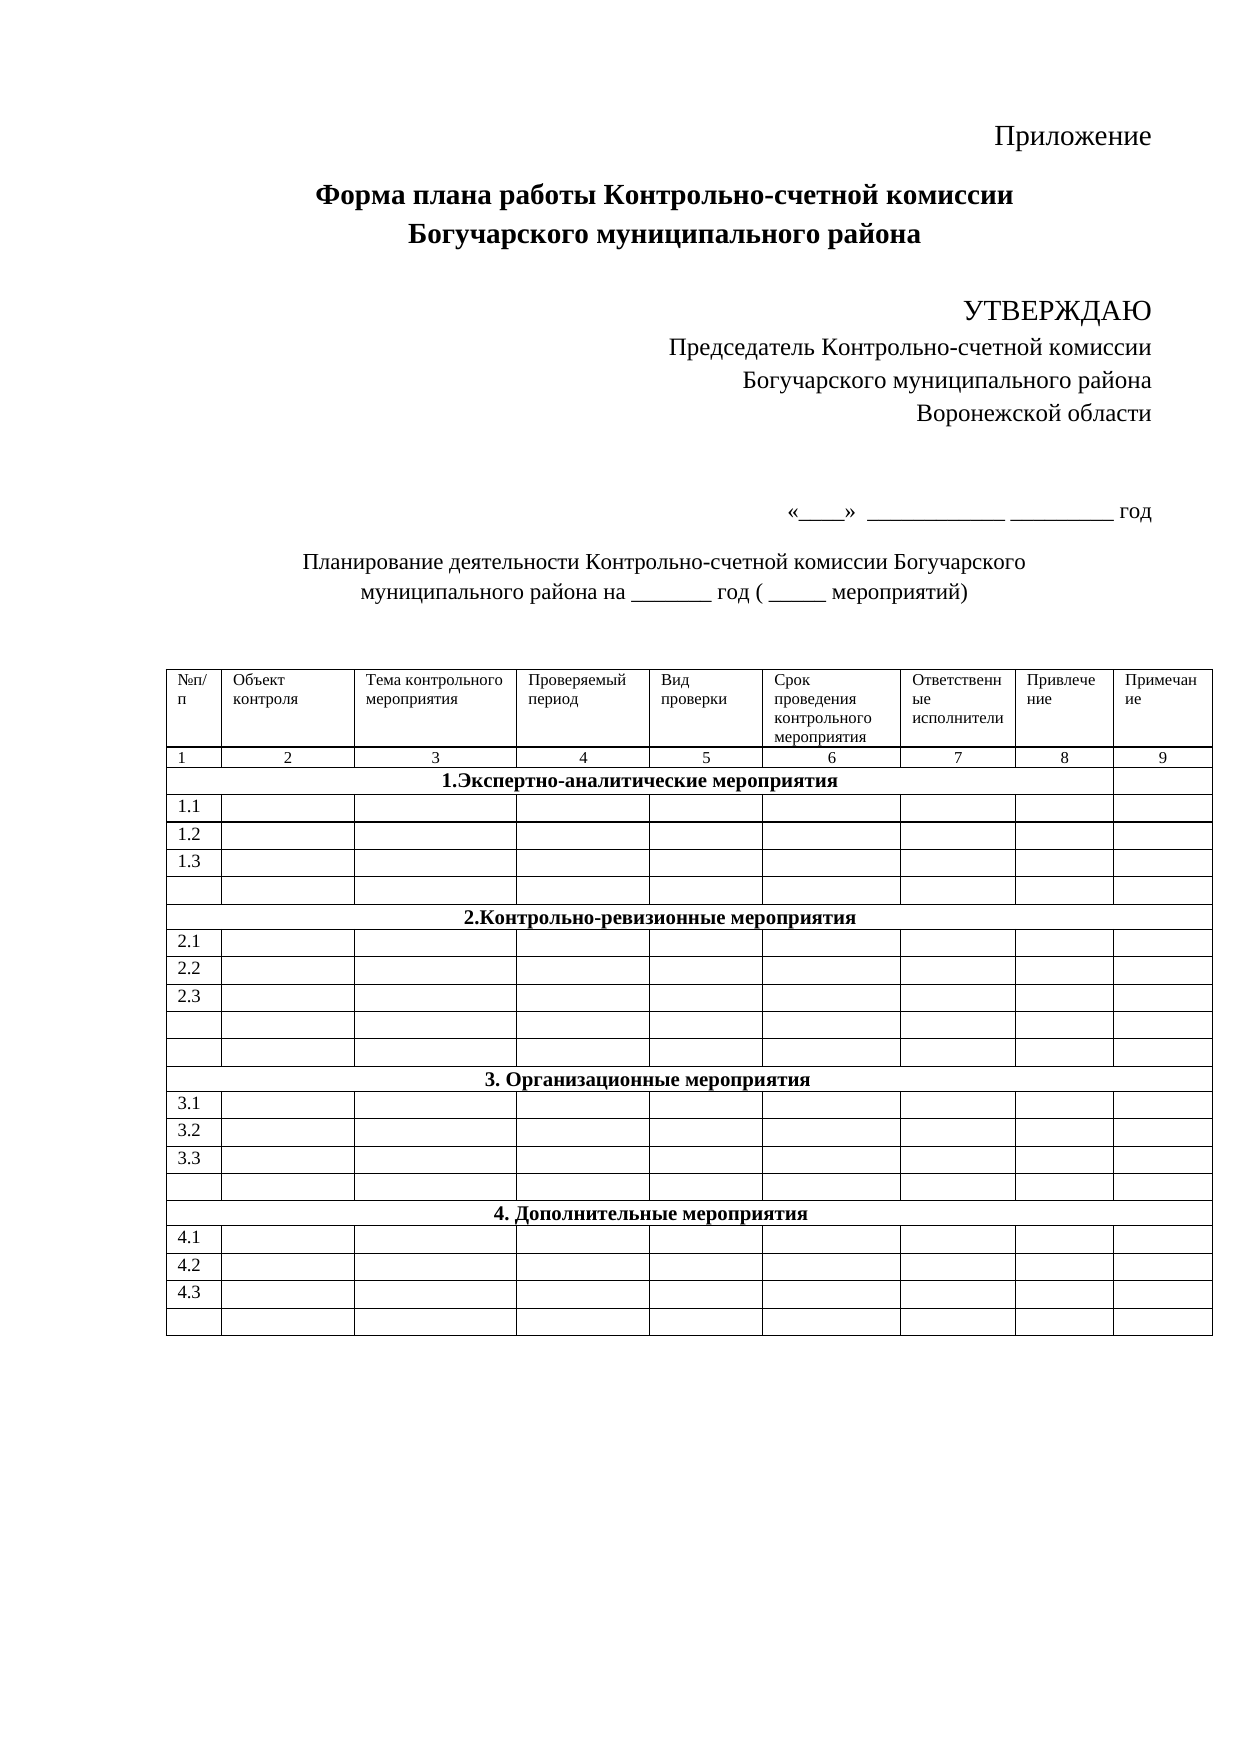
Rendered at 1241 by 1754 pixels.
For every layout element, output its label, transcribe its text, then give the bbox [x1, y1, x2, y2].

table_cell 4.3 [167, 1281, 221, 1308]
table_cell [222, 1092, 354, 1118]
text Председатель Контрольно-счетной комиссии [177, 332, 1152, 360]
table_cell [355, 1147, 516, 1173]
table_cell [1114, 1147, 1212, 1173]
table_cell [650, 1147, 762, 1173]
text УТВЕРЖДАЮ [177, 293, 1152, 327]
table_cell [1114, 1092, 1212, 1118]
table_cell [650, 1092, 762, 1118]
text Воронежской области [177, 398, 1152, 426]
table_cell [650, 1254, 762, 1280]
table_cell [222, 1119, 354, 1146]
table_cell [517, 1281, 649, 1308]
table_cell [222, 957, 354, 983]
table_cell [763, 985, 900, 1011]
table_cell [650, 850, 762, 876]
table_cell [763, 795, 900, 821]
table_cell [650, 823, 762, 849]
table_cell [355, 930, 516, 956]
table_cell [167, 1012, 221, 1038]
table_header Примечание [1114, 670, 1212, 746]
table_cell 2.2 [167, 957, 221, 983]
table_header Проверяемый период [517, 670, 649, 746]
table_cell [650, 1119, 762, 1146]
table_cell [763, 823, 900, 849]
table_cell [1114, 1226, 1212, 1253]
table_cell 3.2 [167, 1119, 221, 1146]
table_cell [1016, 1281, 1113, 1308]
table_cell [1016, 1309, 1113, 1335]
table_cell [1016, 850, 1113, 876]
table_cell [763, 1309, 900, 1335]
table_header Привлечение [1016, 670, 1113, 746]
text Богучарского муниципального района [177, 216, 1152, 249]
table_cell [1114, 1281, 1212, 1308]
table_cell [355, 985, 516, 1011]
table_cell [222, 823, 354, 849]
table_cell [901, 1281, 1015, 1308]
table_cell [222, 1309, 354, 1335]
table_header Срок проведения контрольного мероприятия [763, 670, 900, 746]
text Богучарского муниципального района [177, 365, 1152, 393]
table_header Объект контроля [222, 670, 354, 746]
table_cell [1016, 1254, 1113, 1280]
table_cell [901, 1039, 1015, 1066]
table_cell [355, 795, 516, 821]
table_cell [1016, 877, 1113, 903]
table_cell [1114, 1039, 1212, 1066]
table_cell [901, 850, 1015, 876]
table_cell [517, 1174, 649, 1200]
table_cell [650, 1226, 762, 1253]
table_cell [763, 1092, 900, 1118]
text муниципального района на _______ год ( _____ мероприятий) [177, 578, 1152, 604]
table_cell [1016, 795, 1113, 821]
table_cell 2.3 [167, 985, 221, 1011]
table_cell [901, 957, 1015, 983]
table_cell 6 [763, 748, 900, 767]
table_cell [355, 1174, 516, 1200]
table_cell 8 [1016, 748, 1113, 767]
table_cell [517, 1119, 649, 1146]
table_cell [517, 850, 649, 876]
table_cell [222, 877, 354, 903]
table_cell [355, 877, 516, 903]
table_cell [355, 1119, 516, 1146]
table_cell [650, 877, 762, 903]
table_cell [1114, 957, 1212, 983]
table_cell [763, 1119, 900, 1146]
table_cell [355, 1039, 516, 1066]
table_cell [650, 957, 762, 983]
table_cell [650, 985, 762, 1011]
table_cell 2.1 [167, 930, 221, 956]
table_cell [1016, 1147, 1113, 1173]
table_cell [650, 930, 762, 956]
table_cell [763, 850, 900, 876]
table_cell [1016, 823, 1113, 849]
table_cell [167, 1039, 221, 1066]
table_cell [763, 930, 900, 956]
table_cell 1.2 [167, 823, 221, 849]
table_cell [1114, 930, 1212, 956]
text Приложение [177, 118, 1152, 152]
table_cell [517, 1039, 649, 1066]
table_cell [1016, 1039, 1113, 1066]
table_cell 3.1 [167, 1092, 221, 1118]
table_cell [901, 1226, 1015, 1253]
table_cell [1114, 1309, 1212, 1335]
table_cell [355, 1092, 516, 1118]
table_cell [222, 1147, 354, 1173]
table_cell [1016, 1119, 1113, 1146]
table_cell [763, 1254, 900, 1280]
table_cell 4.2 [167, 1254, 221, 1280]
table_cell 2.Контрольно-ревизионные мероприятия [167, 905, 1212, 929]
table_cell [222, 1174, 354, 1200]
table_cell [517, 823, 649, 849]
table_cell [222, 1039, 354, 1066]
table_cell [1114, 823, 1212, 849]
table_header №п/п [167, 670, 221, 746]
table_cell [1016, 957, 1113, 983]
table_cell [1114, 1012, 1212, 1038]
table_cell [355, 1254, 516, 1280]
table_cell [901, 1254, 1015, 1280]
table_cell [1016, 1226, 1113, 1253]
table_cell [167, 877, 221, 903]
table_cell [1016, 930, 1113, 956]
table_cell [1114, 1254, 1212, 1280]
table_cell [763, 1147, 900, 1173]
table_cell [517, 985, 649, 1011]
table_cell 3. Организационные мероприятия [167, 1067, 1212, 1091]
table_cell [650, 1012, 762, 1038]
table_cell [1114, 795, 1212, 821]
table_cell [222, 930, 354, 956]
table_cell [763, 877, 900, 903]
table_cell 1.3 [167, 850, 221, 876]
table_cell 3.3 [167, 1147, 221, 1173]
table_cell [517, 930, 649, 956]
table_cell [222, 850, 354, 876]
table_cell 9 [1114, 748, 1212, 767]
table_cell [650, 795, 762, 821]
table_cell [517, 957, 649, 983]
table_cell 3 [355, 748, 516, 767]
table_cell [517, 1226, 649, 1253]
table_cell [167, 1174, 221, 1200]
table_cell 1 [167, 748, 221, 767]
table_cell [355, 850, 516, 876]
table_cell [355, 823, 516, 849]
text Форма плана работы Контрольно-счетной комиссии [177, 177, 1152, 211]
table_header Тема контрольного мероприятия [355, 670, 516, 746]
table_cell [517, 1147, 649, 1173]
table_cell [1114, 1174, 1212, 1200]
table_cell [1016, 1012, 1113, 1038]
table_cell [901, 985, 1015, 1011]
table_cell [1016, 1174, 1113, 1200]
table_cell [1016, 985, 1113, 1011]
table_cell [901, 1147, 1015, 1173]
text «____» ____________ _________ год [177, 497, 1152, 523]
table_cell [901, 1174, 1015, 1200]
table_cell [650, 1039, 762, 1066]
table_cell [355, 1309, 516, 1335]
table_cell [901, 795, 1015, 821]
table_cell [901, 1092, 1015, 1118]
table_cell [763, 1039, 900, 1066]
table_cell [517, 1092, 649, 1118]
table_cell [222, 1226, 354, 1253]
table_cell [355, 1226, 516, 1253]
table_cell [901, 1309, 1015, 1335]
table_cell [355, 957, 516, 983]
table_cell [1114, 1119, 1212, 1146]
table_cell [901, 823, 1015, 849]
table_cell [517, 1309, 649, 1335]
table_cell 4.1 [167, 1226, 221, 1253]
table_cell [763, 1012, 900, 1038]
table_cell [650, 1281, 762, 1308]
table_cell 5 [650, 748, 762, 767]
table_cell [901, 1012, 1015, 1038]
table_cell [650, 1174, 762, 1200]
table_cell [517, 1012, 649, 1038]
table_cell [1114, 877, 1212, 903]
table_cell 2 [222, 748, 354, 767]
table_cell [763, 957, 900, 983]
table_cell [355, 1012, 516, 1038]
table_cell 4. Дополнительные мероприятия [167, 1201, 1212, 1225]
table_cell [167, 1309, 221, 1335]
table_cell [222, 985, 354, 1011]
table_cell [763, 1174, 900, 1200]
table_cell [222, 1012, 354, 1038]
table_cell [901, 877, 1015, 903]
table_cell [1016, 1092, 1113, 1118]
table_cell [901, 1119, 1015, 1146]
text Планирование деятельности Контрольно-счетной комиссии Богучарского [177, 548, 1152, 574]
table_cell [763, 1281, 900, 1308]
table_cell 7 [901, 748, 1015, 767]
table_cell [517, 795, 649, 821]
table_header Ответственные исполнители [901, 670, 1015, 746]
table_cell 1.Экспертно-аналитические мероприятия [167, 768, 1113, 794]
table_cell [517, 877, 649, 903]
table_header Вид проверки [650, 670, 762, 746]
table_cell [1114, 985, 1212, 1011]
table_cell [222, 795, 354, 821]
table_cell [763, 1226, 900, 1253]
table_cell [222, 1281, 354, 1308]
table_cell [1114, 850, 1212, 876]
table_cell 4 [517, 748, 649, 767]
table_cell [222, 1254, 354, 1280]
table_cell [517, 1254, 649, 1280]
table_cell 1.1 [167, 795, 221, 821]
table_cell [901, 930, 1015, 956]
table_cell [650, 1309, 762, 1335]
table_cell [1114, 768, 1212, 794]
table_cell [355, 1281, 516, 1308]
